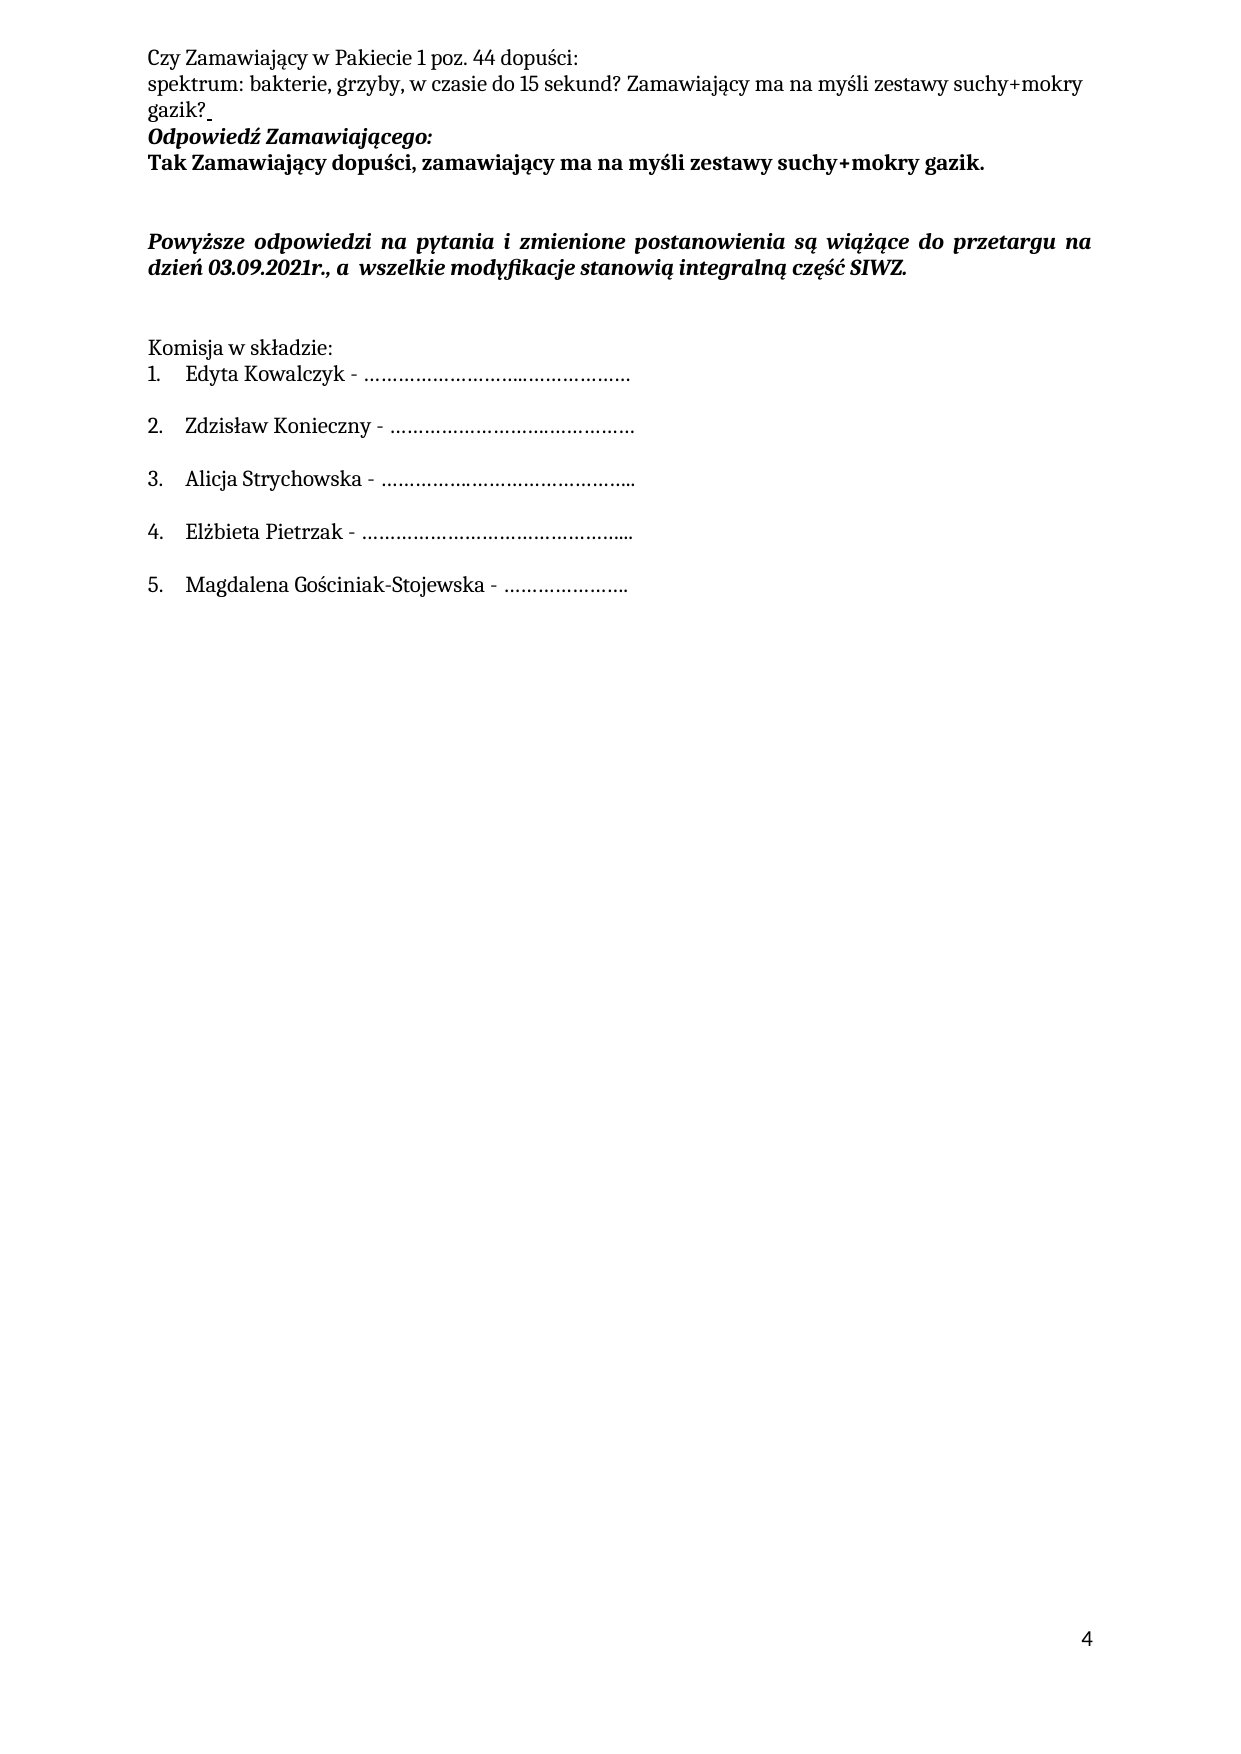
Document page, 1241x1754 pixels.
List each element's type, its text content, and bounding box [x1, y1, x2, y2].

text Powyższe odpowiedzi na pytania i zmienione postanowienia są wiążące do przetargu na dzień 03.09.2021r., a wszelkie modyfikacje stanowią integralną część SIWZ. [148, 229, 1093, 282]
text Tak Zamawiający dopuści, zamawiający ma na myśli zestawy suchy+mokry gazik. [148, 150, 1093, 176]
text Odpowiedź Zamawiającego: [148, 123, 1093, 150]
text Komisja w składzie: [148, 334, 1093, 361]
list Zdzisław Konieczny - ……………………….…………… [148, 413, 1093, 440]
list Elżbieta Pietrzak - ………………………………………... [148, 519, 1093, 545]
list Magdalena Gościniak-Stojewska - …………………. [148, 571, 1093, 598]
text Czy Zamawiający w Pakiecie 1 poz. 44 dopuści: spektrum: bakterie, grzyby, w czasie do 15 sekund? Zamawiający ma na myśli zestawy suchy+mokry gazik? [148, 44, 1093, 123]
list Edyta Kowalczyk - ………………………..……………… [148, 361, 1093, 387]
list Alicja Strychowska - …………….……………………….. [148, 466, 1093, 492]
